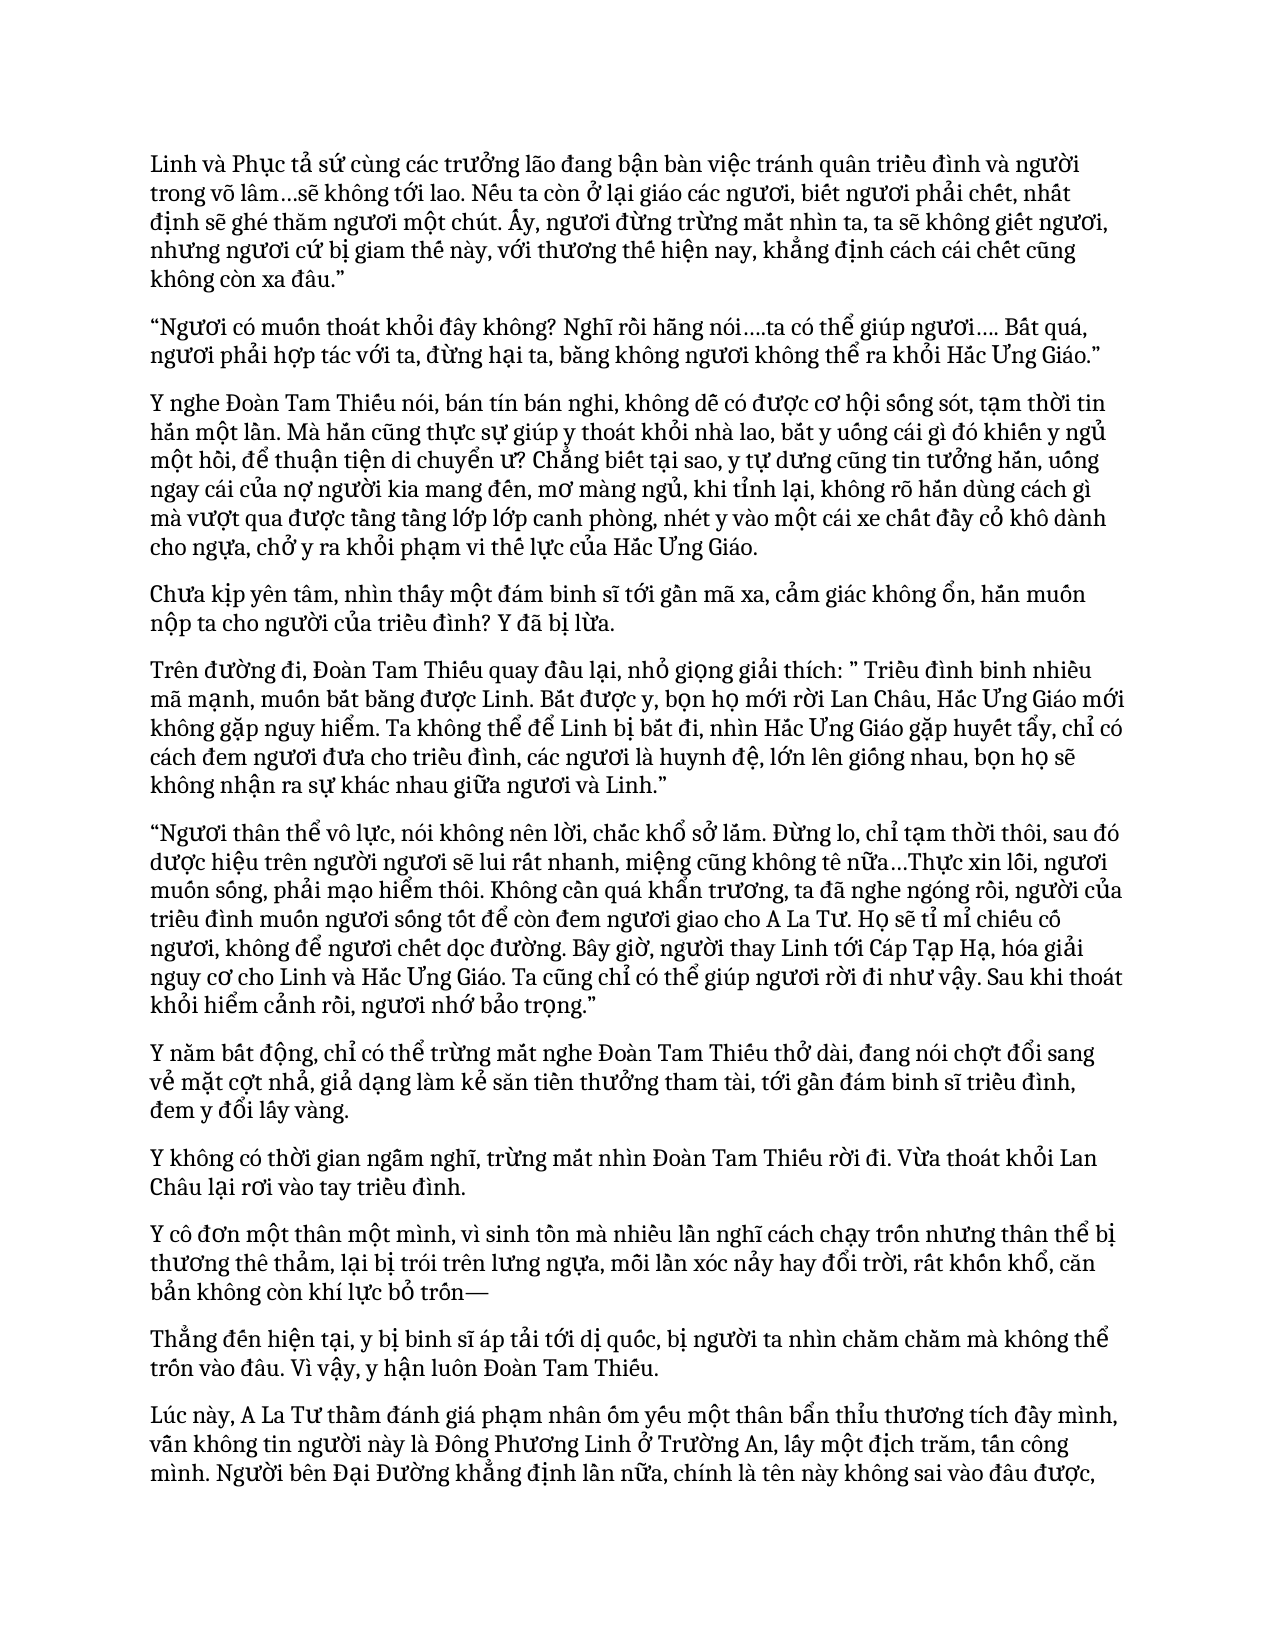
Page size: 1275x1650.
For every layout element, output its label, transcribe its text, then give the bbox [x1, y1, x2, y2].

text Y không có thời gian ngẫm nghĩ, trừng mắt nhìn Đoàn Tam Thiếu rời đi. Vừa thoát khỏi Lan Châu lại rơi vào tay triều đình. [150, 1144, 1125, 1201]
text Y nằm bất động, chỉ có thể trừng mắt nghe Đoàn Tam Thiếu thở dài, đang nói chợt đổi sang vẻ mặt cợt nhả, giả dạng làm kẻ săn tiền thưởng tham tài, tới gần đám binh sĩ triều đình, đem y đổi lấy vàng. [150, 1039, 1125, 1125]
text Y cô đơn một thân một mình, vì sinh tồn mà nhiều lần nghĩ cách chạy trốn nhưng thân thể bị thương thê thảm, lại bị trói trên lưng ngựa, mỗi lần xóc nảy hay đổi trời, rất khốn khổ, căn bản không còn khí lực bỏ trốn— [150, 1220, 1125, 1306]
text Thẳng đến hiện tại, y bị binh sĩ áp tải tới dị quốc, bị người ta nhìn chằm chằm mà không thể trốn vào đâu. Vì vậy, y hận luôn Đoàn Tam Thiếu. [150, 1325, 1125, 1382]
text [150, 1401, 1125, 1487]
text “Ngươi thân thể vô lực, nói không nên lời, chắc khổ sở lắm. Đừng lo, chỉ tạm thời thôi, sau đó dược hiệu trên người ngươi sẽ lui rất nhanh, miệng cũng không tê nữa…Thực xin lỗi, ngươi muốn sống, phải mạo hiểm thôi. Không cần quá khẩn trương, ta đã nghe ngóng rồi, người của triều đình muốn ngươi sống tốt để còn đem ngươi giao cho A La Tư. Họ sẽ tỉ mỉ chiếu cố ngươi, không để ngươi chết dọc đường. Bây giờ, người thay Linh tới Cáp Tạp Hạ, hóa giải nguy cơ cho Linh và Hắc Ưng Giáo. Ta cũng chỉ có thể giúp ngươi rời đi như vậy. Sau khi thoát khỏi hiểm cảnh rồi, ngươi nhớ bảo trọng.” [150, 819, 1125, 1020]
text “Ngươi có muốn thoát khỏi đây không? Nghĩ rồi hẵng nói….ta có thể giúp ngươi…. Bất quá, ngươi phải hợp tác với ta, đừng hại ta, bằng không ngươi không thể ra khỏi Hắc Ưng Giáo.” [150, 312, 1125, 370]
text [150, 150, 1125, 294]
text Trên đường đi, Đoàn Tam Thiếu quay đầu lại, nhỏ giọng giải thích: ” Triều đình binh nhiều mã mạnh, muốn bắt bằng được Linh. Bắt được y, bọn họ mới rời Lan Châu, Hắc Ưng Giáo mới không gặp nguy hiểm. Ta không thể để Linh bị bắt đi, nhìn Hắc Ưng Giáo gặp huyết tẩy, chỉ có cách đem ngươi đưa cho triều đình, các ngươi là huynh đệ, lớn lên giống nhau, bọn họ sẽ không nhận ra sự khác nhau giữa ngươi và Linh.” [150, 656, 1125, 800]
text Chưa kịp yên tâm, nhìn thấy một đám binh sĩ tới gần mã xa, cảm giác không ổn, hắn muốn nộp ta cho người của triều đình? Y đã bị lừa. [150, 580, 1125, 637]
text Y nghe Đoàn Tam Thiếu nói, bán tín bán nghi, không dễ có được cơ hội sống sót, tạm thời tin hắn một lần. Mà hắn cũng thực sự giúp y thoát khỏi nhà lao, bắt y uống cái gì đó khiến y ngủ một hồi, để thuận tiện di chuyển ư? Chẳng biết tại sao, y tự dưng cũng tin tưởng hắn, uống ngay cái của nợ người kia mang đến, mơ màng ngủ, khi tỉnh lại, không rõ hắn dùng cách gì mà vượt qua được tầng tầng lớp lớp canh phòng, nhét y vào một cái xe chất đầy cỏ khô dành cho ngựa, chở y ra khỏi phạm vi thế lực của Hắc Ưng Giáo. [150, 389, 1125, 561]
